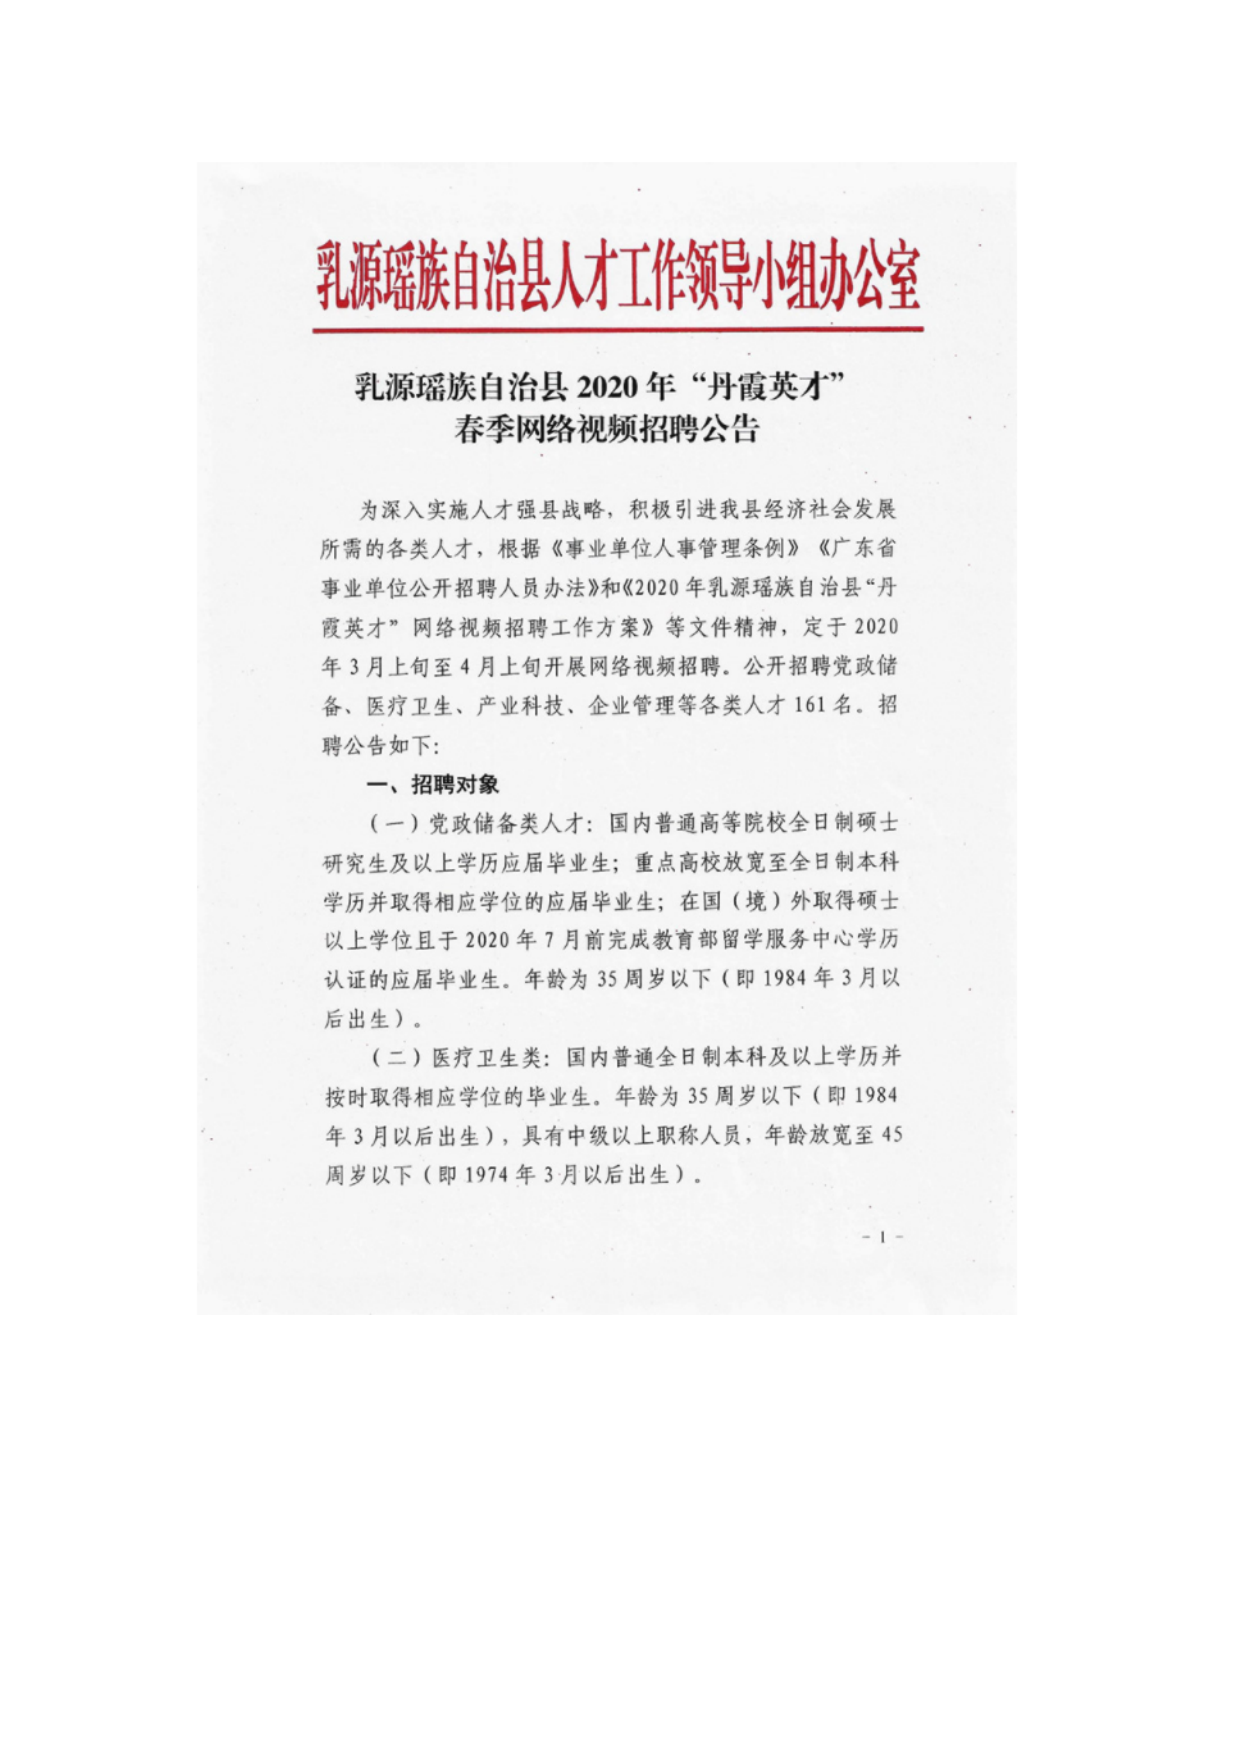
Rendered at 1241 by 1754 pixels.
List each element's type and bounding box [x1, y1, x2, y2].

picture [187, 162, 1053, 1315]
